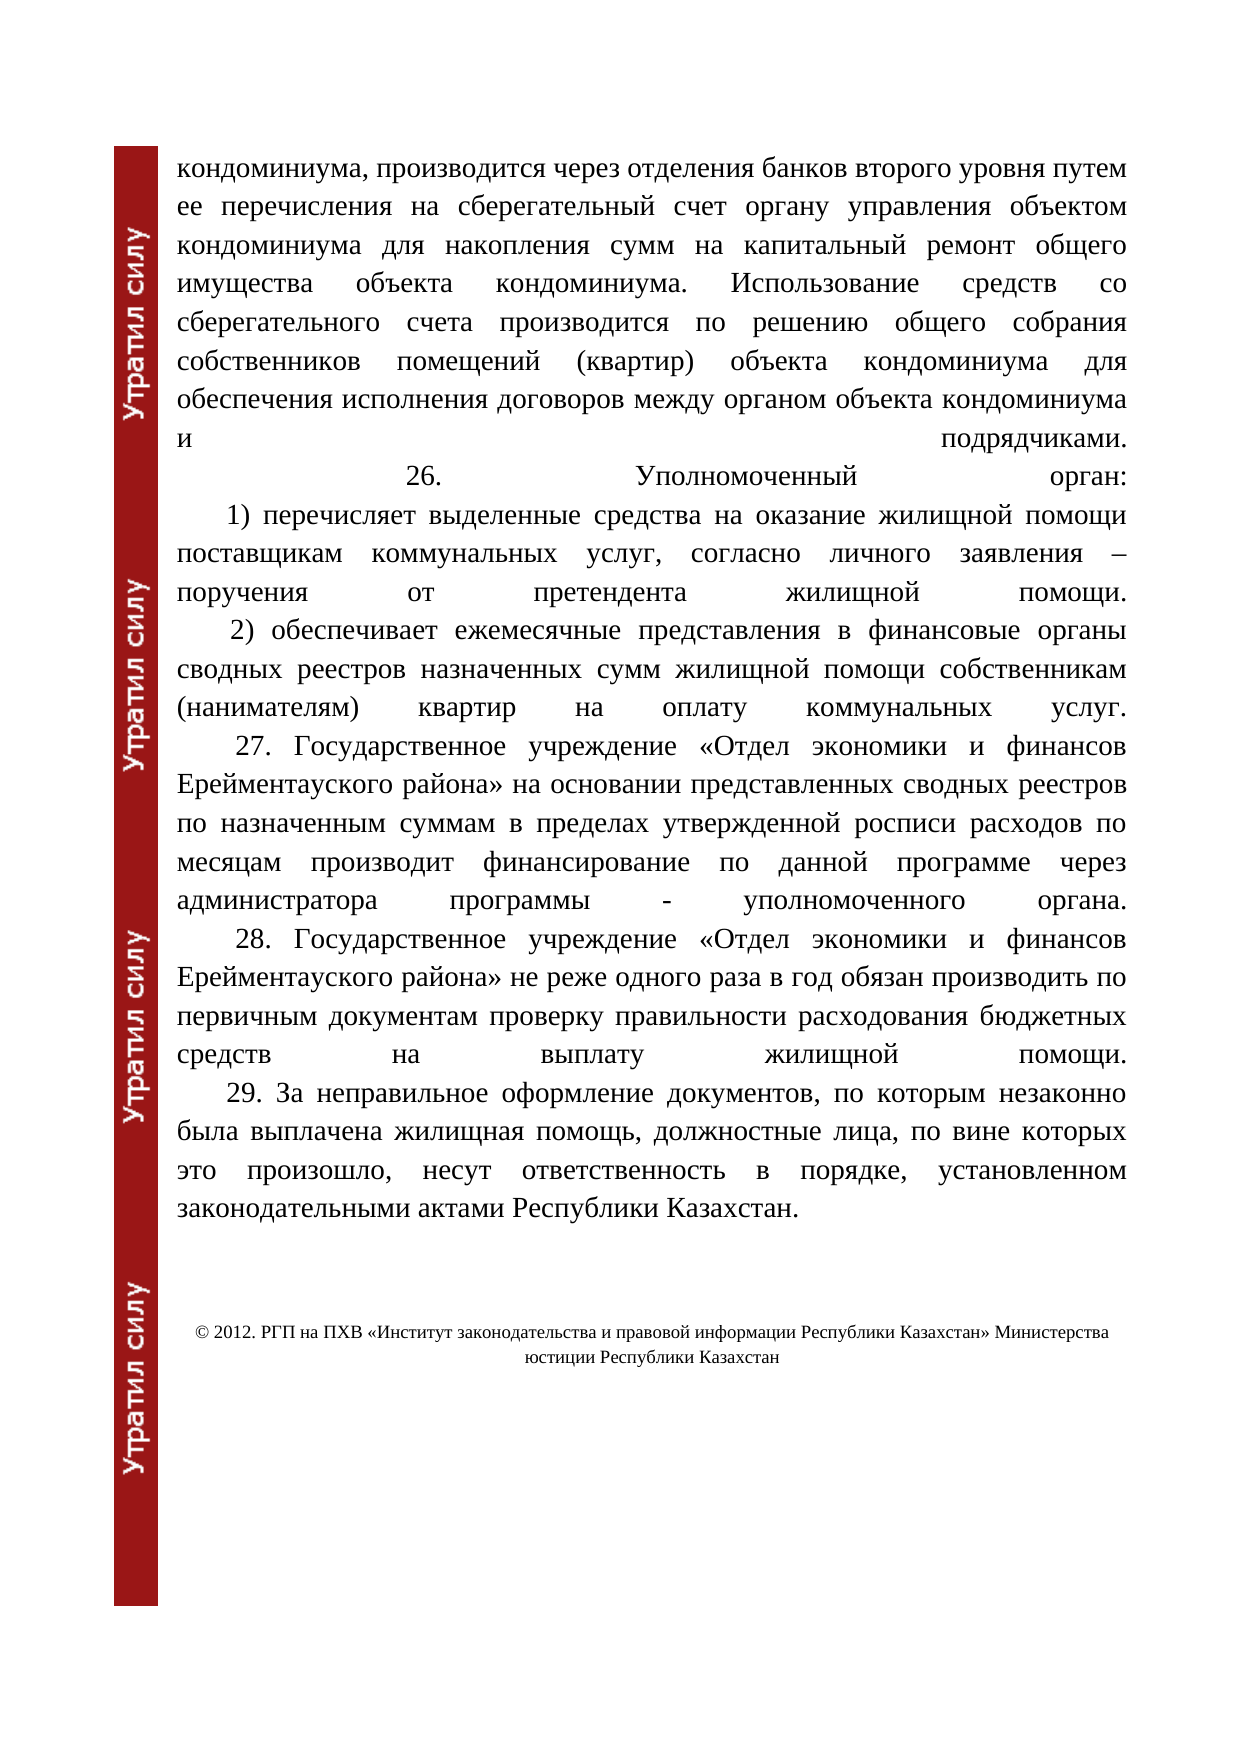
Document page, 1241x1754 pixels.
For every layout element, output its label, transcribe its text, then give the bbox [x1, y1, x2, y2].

picture [114, 146, 158, 150]
text © 2012. РГП на ПХВ «Институт законодательства и правовой информации Республики Казахстан» Министерства юстиции Республики Казахстан [112, 1321, 1128, 1367]
picture [114, 1224, 158, 1321]
picture [114, 1367, 158, 1606]
